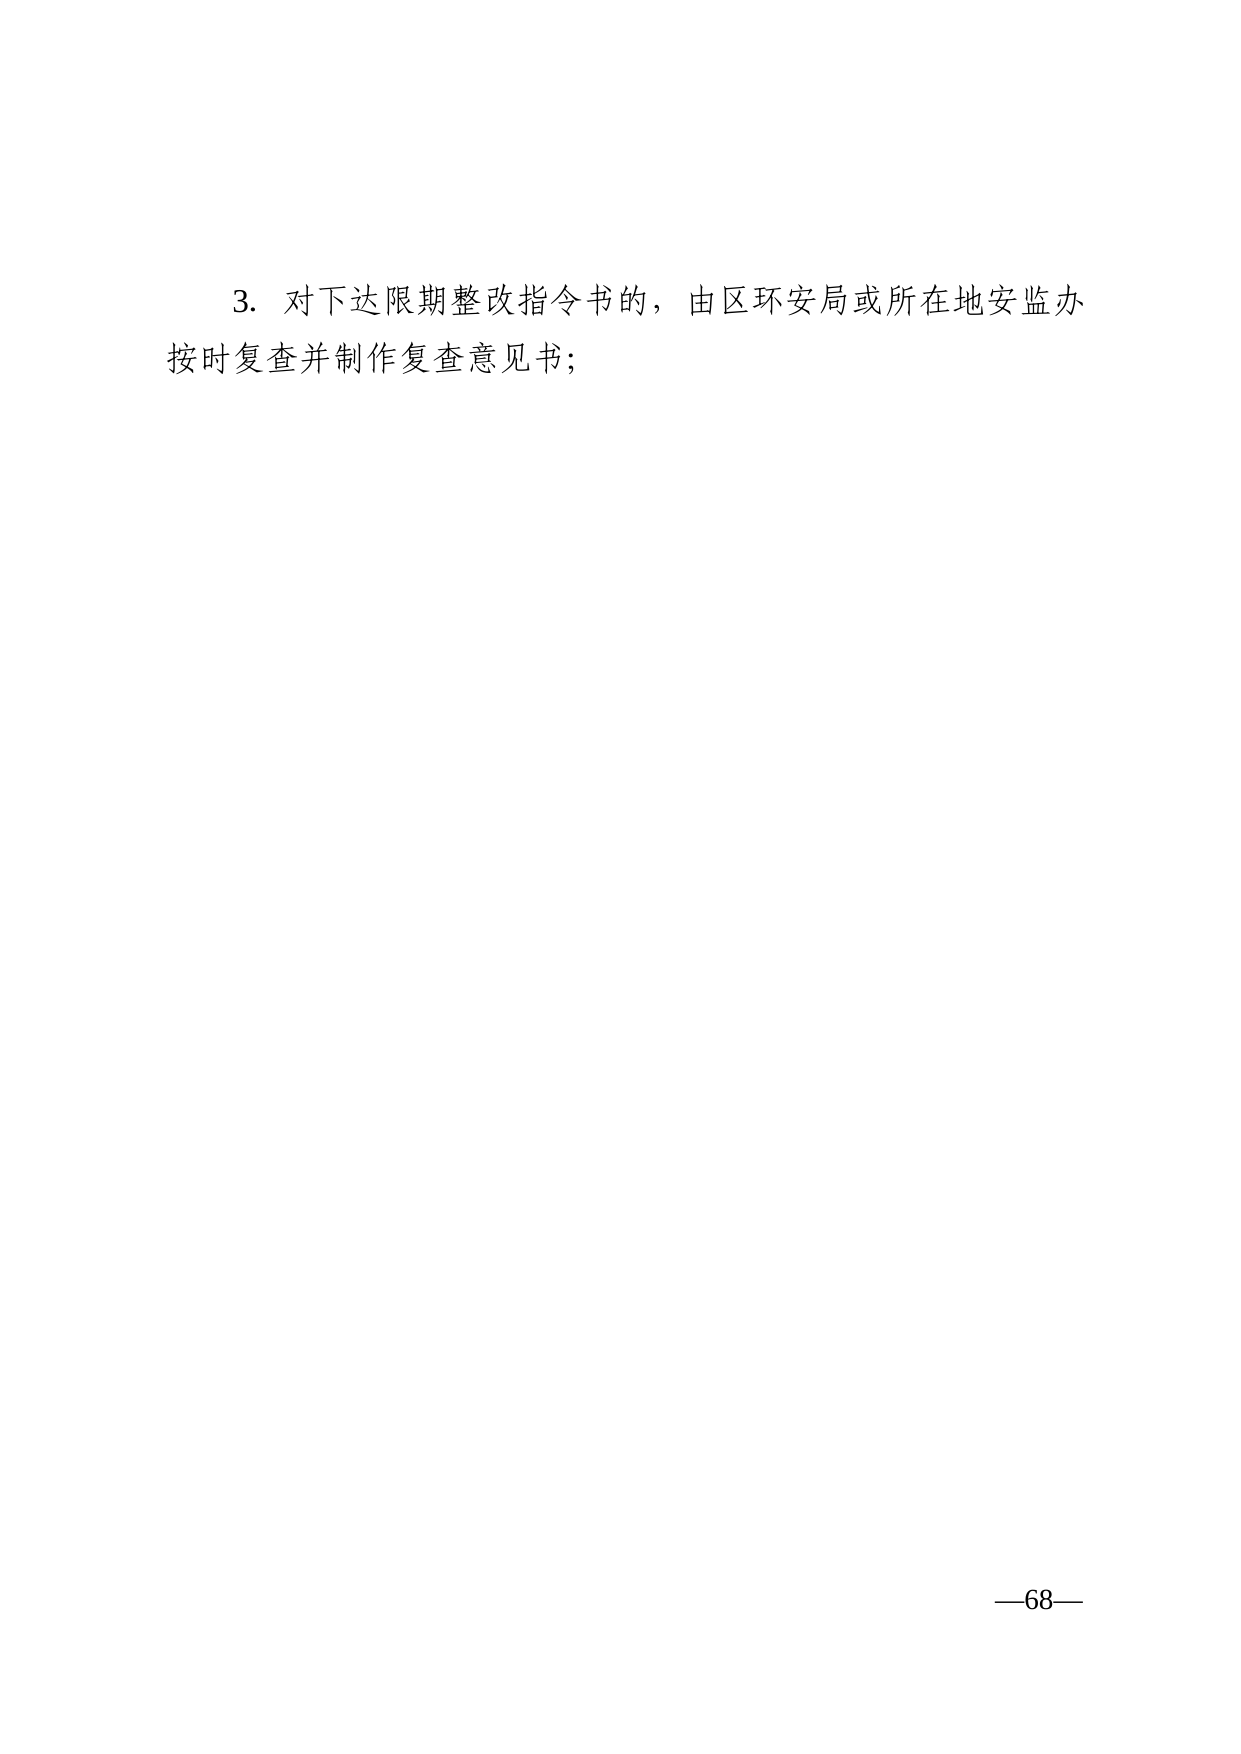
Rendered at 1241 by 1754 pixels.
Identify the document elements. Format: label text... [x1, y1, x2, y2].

text 3．对下达限期整改指令书的，由区环安局或所在地安监办按时复查并制作复查意见书； [165, 265, 1087, 382]
